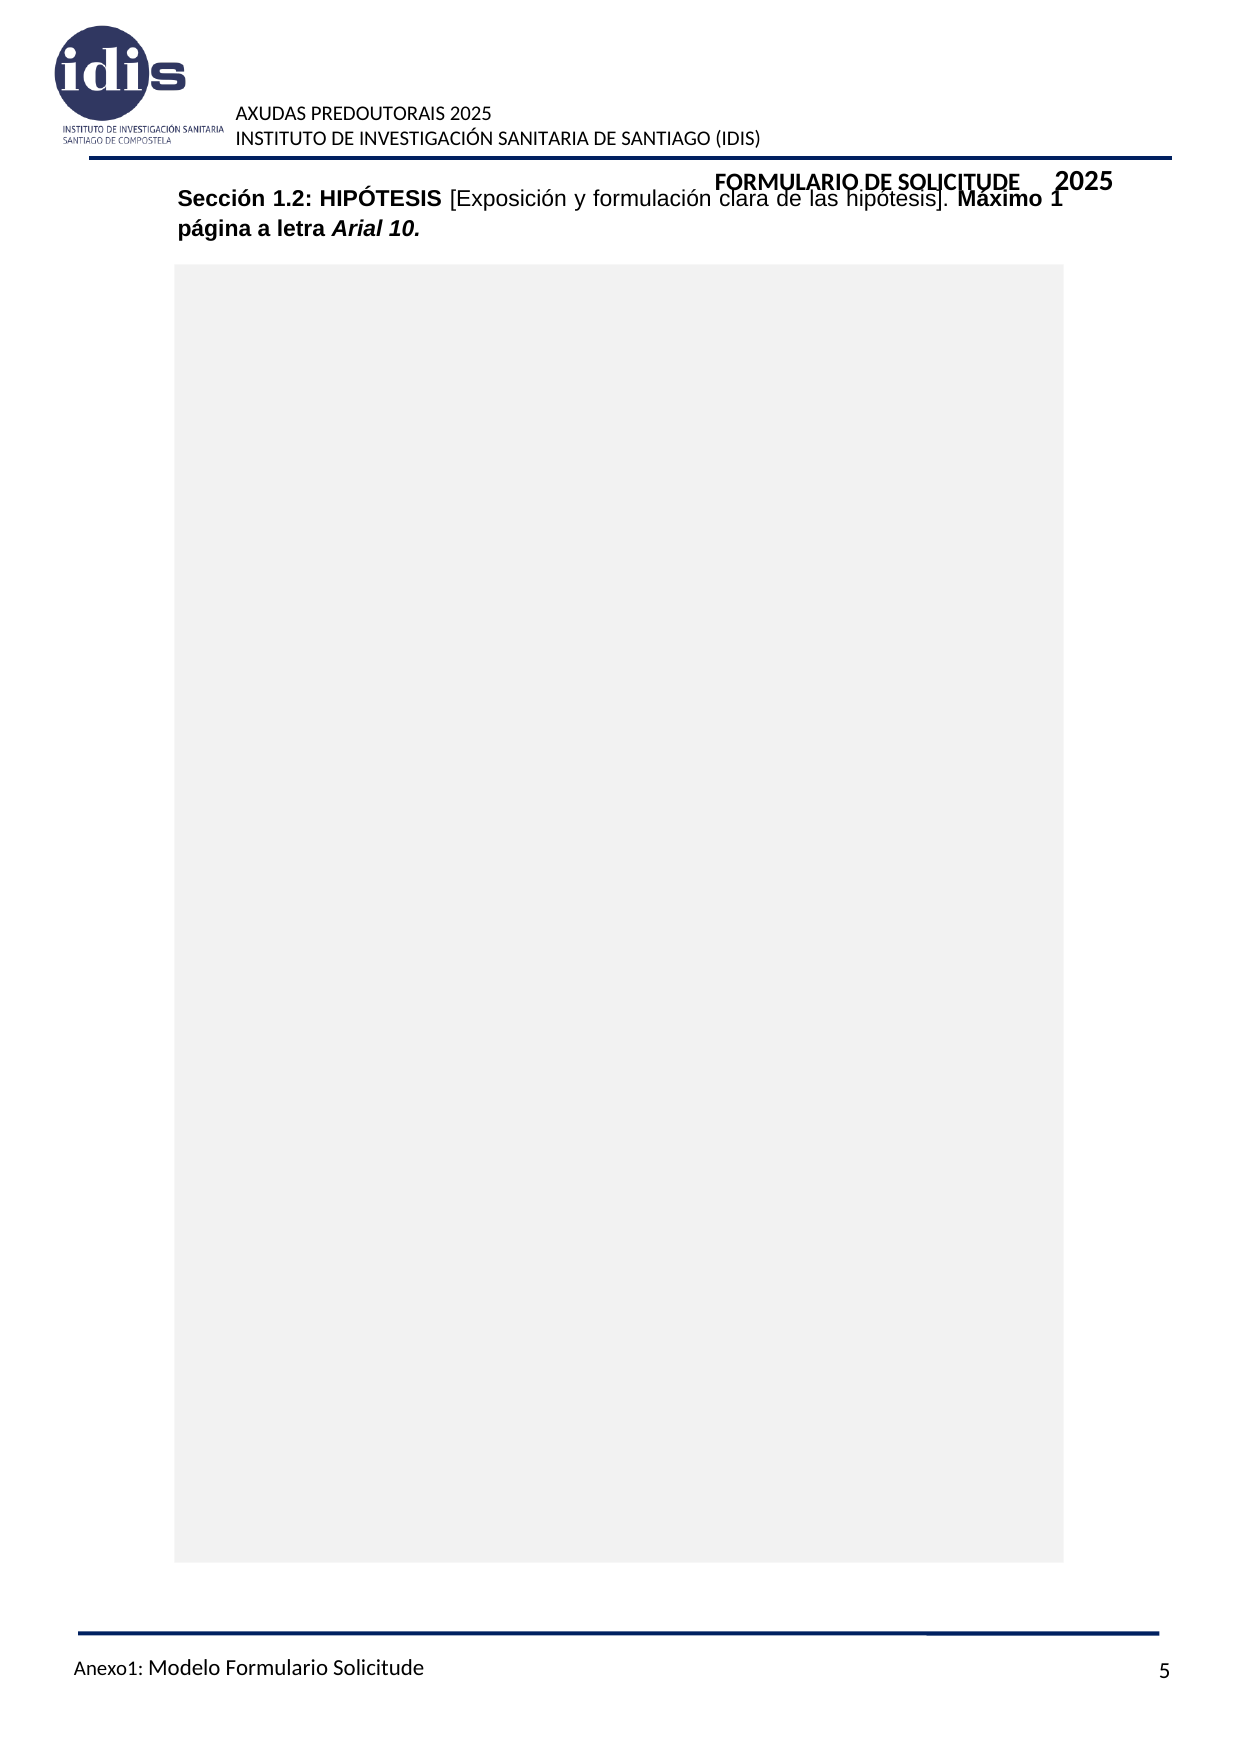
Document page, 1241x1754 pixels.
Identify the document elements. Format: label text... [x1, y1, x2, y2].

picture [46, 17, 234, 154]
text Sección 1.2: HIPÓTESIS [Exposición y formulación clara de las hipótesis]. Máximo 1 página a letra Arial 10. [177, 185, 1063, 242]
